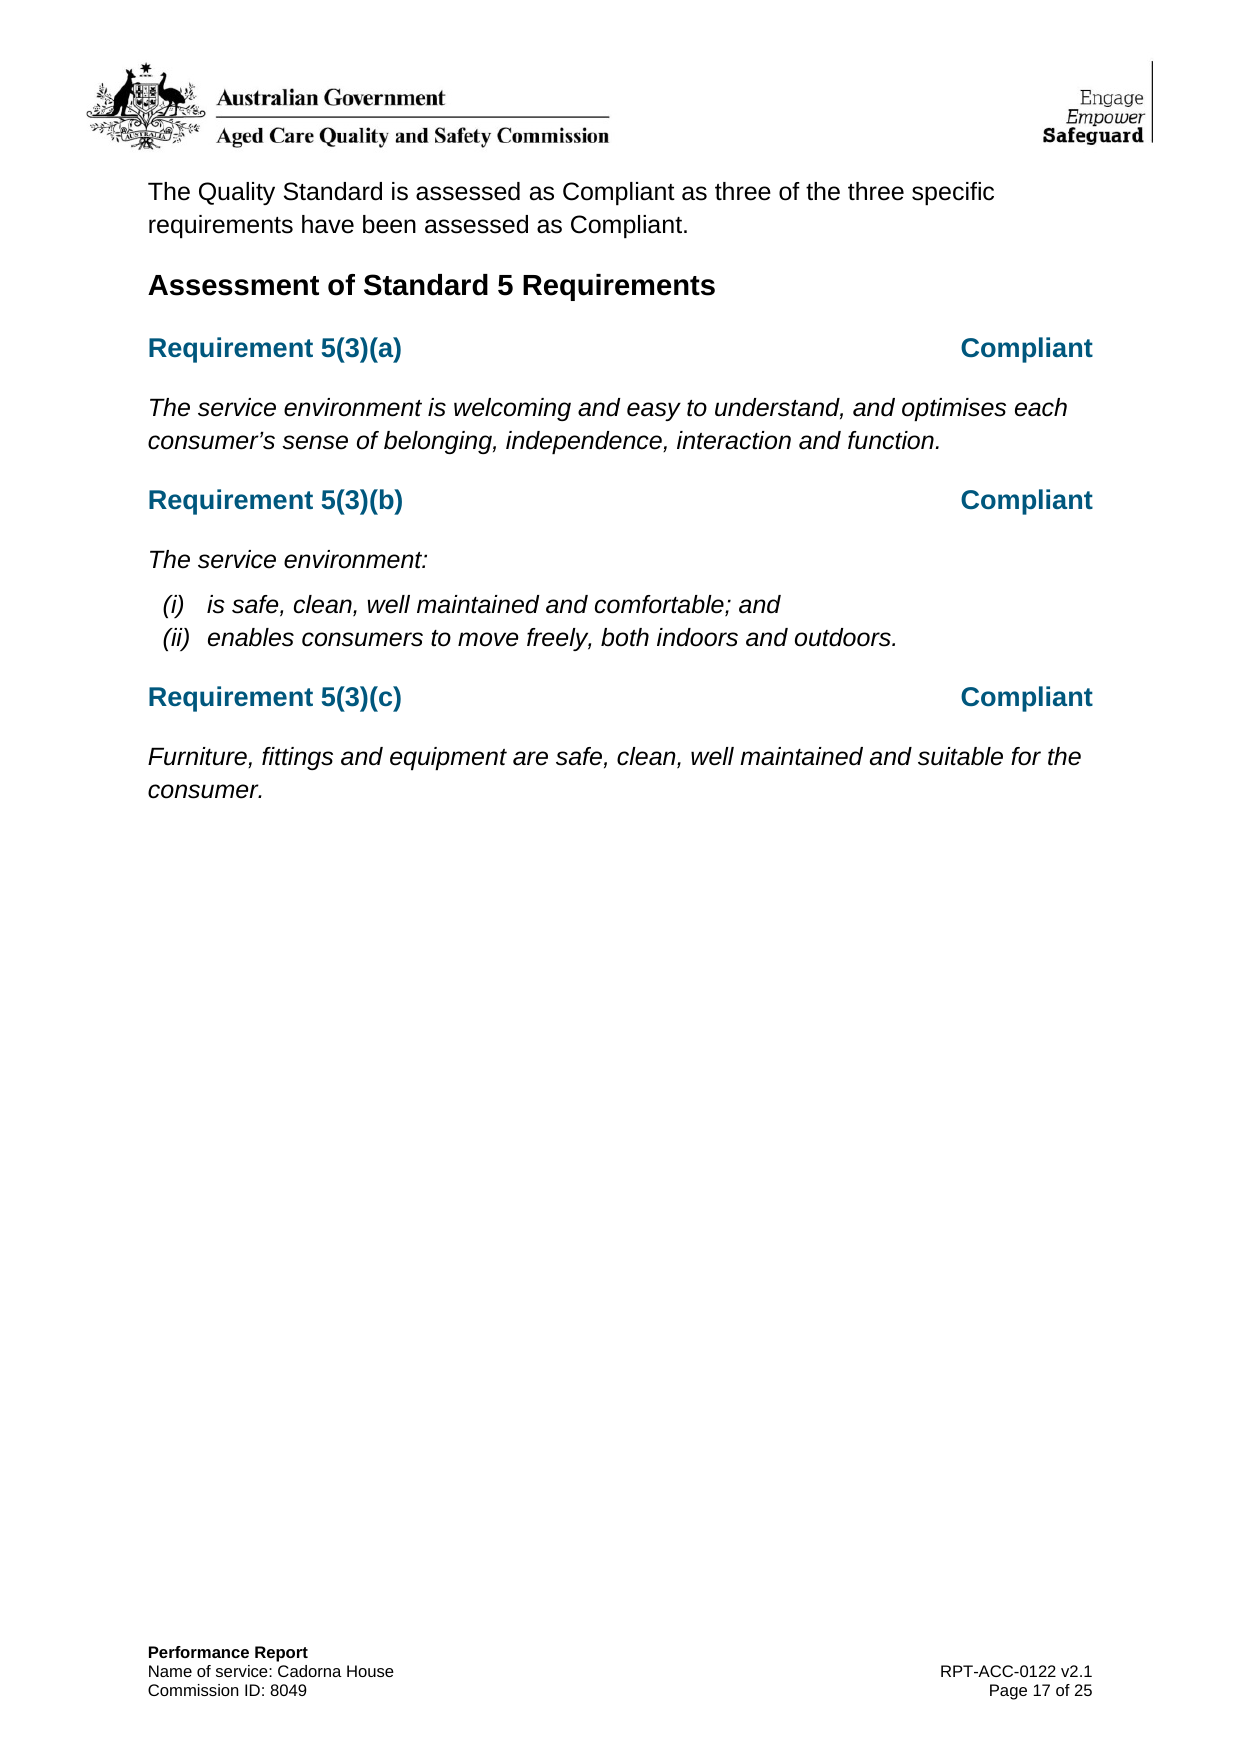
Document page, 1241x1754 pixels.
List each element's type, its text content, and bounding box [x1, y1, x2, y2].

subtitle Requirement 5(3)(a) Compliant [148, 332, 1092, 363]
text The service environment: [148, 545, 1092, 573]
list is safe, clean, well maintained and comfortable; and [162, 590, 1092, 619]
subtitle Requirement 5(3)(b) Compliant [148, 484, 1092, 515]
subtitle Requirement 5(3)(c) Compliant [148, 681, 1092, 712]
subtitle Assessment of Standard 5 Requirements [148, 268, 1092, 302]
text The service environment is welcoming and easy to understand, and optimises each consumer’s sense of belonging, independence, interaction and function. [148, 393, 1092, 454]
list enables consumers to move freely, both indoors and outdoors. [162, 623, 1092, 652]
text The Quality Standard is assessed as Compliant as three of the three specific requirements have been assessed as Compliant. [148, 177, 1092, 239]
text Furniture, fittings and equipment are safe, clean, well maintained and suitable for the consumer. [148, 742, 1092, 804]
picture [0, 1, 1241, 171]
